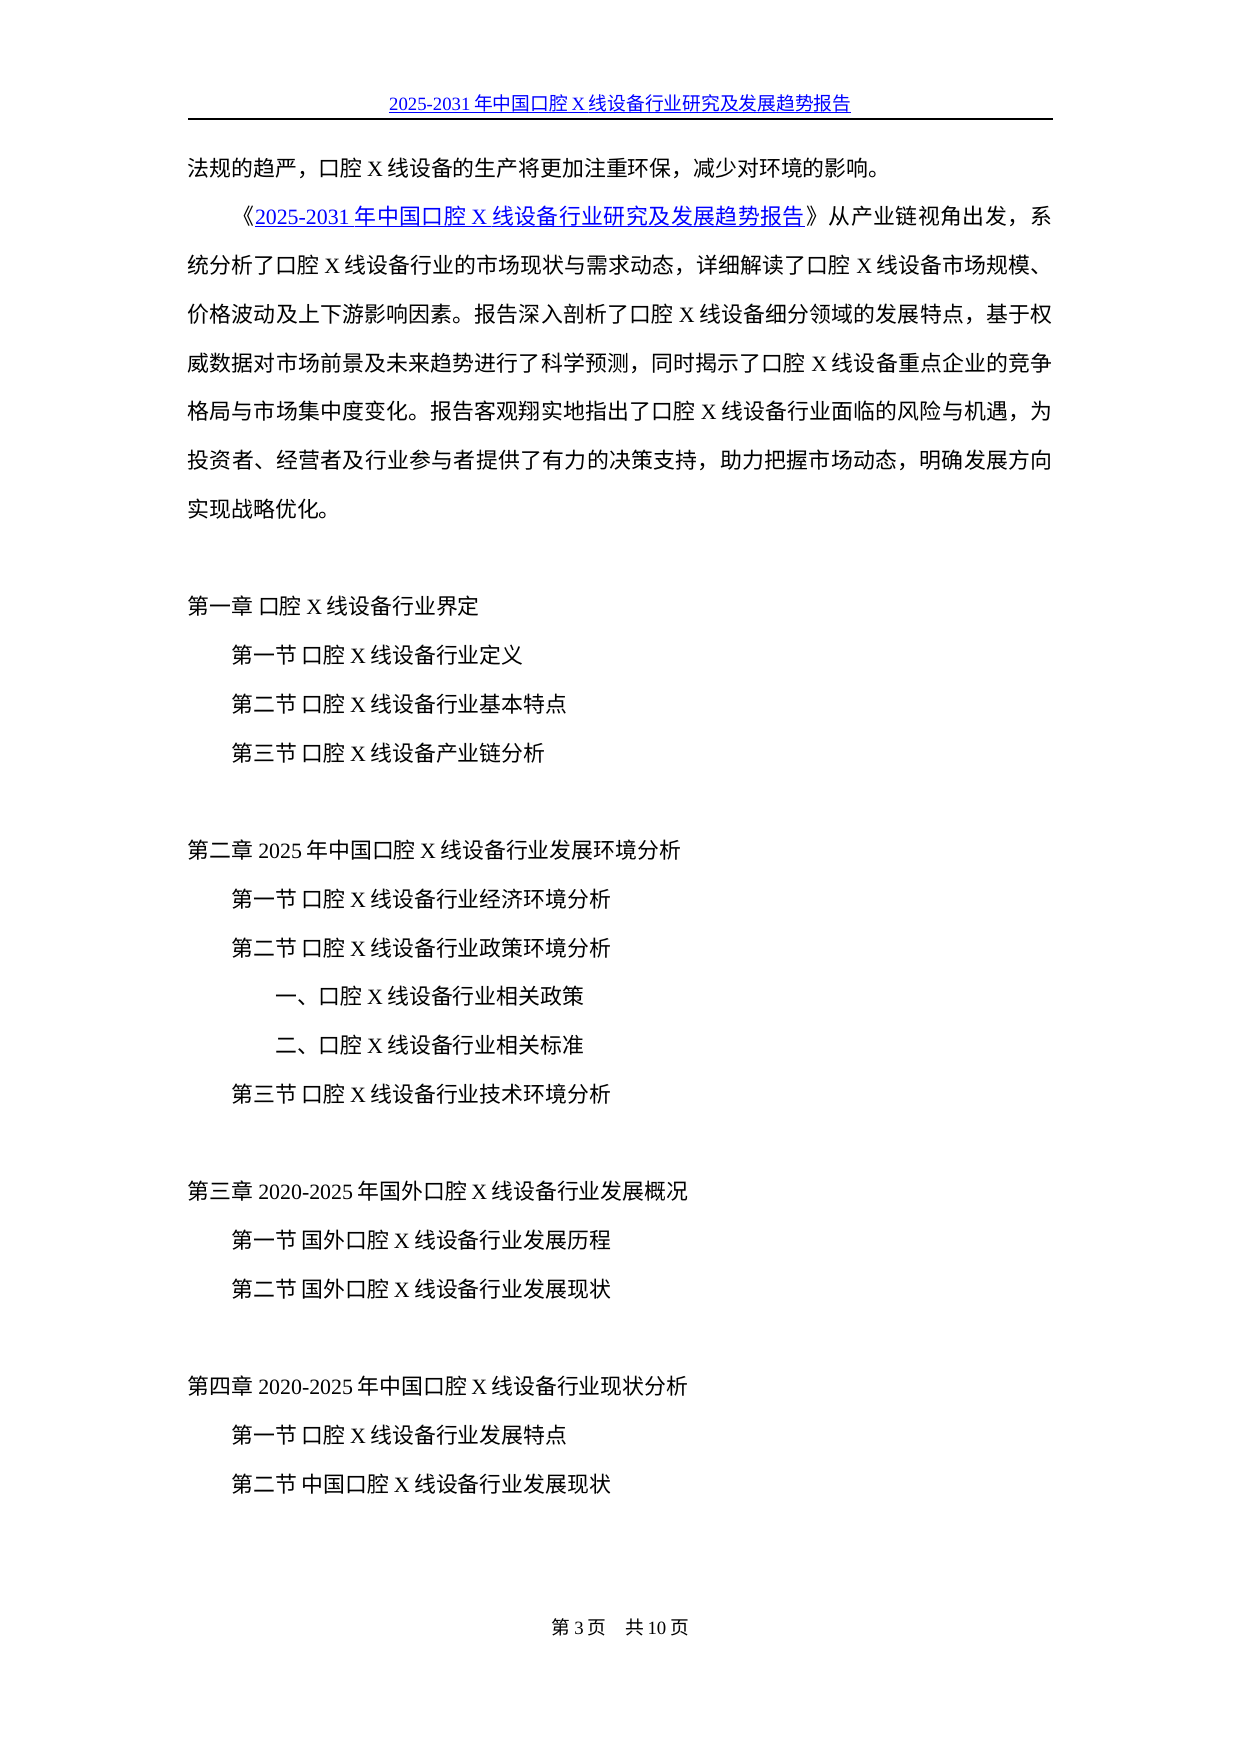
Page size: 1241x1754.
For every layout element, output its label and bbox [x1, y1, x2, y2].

text [187, 150, 1053, 1499]
